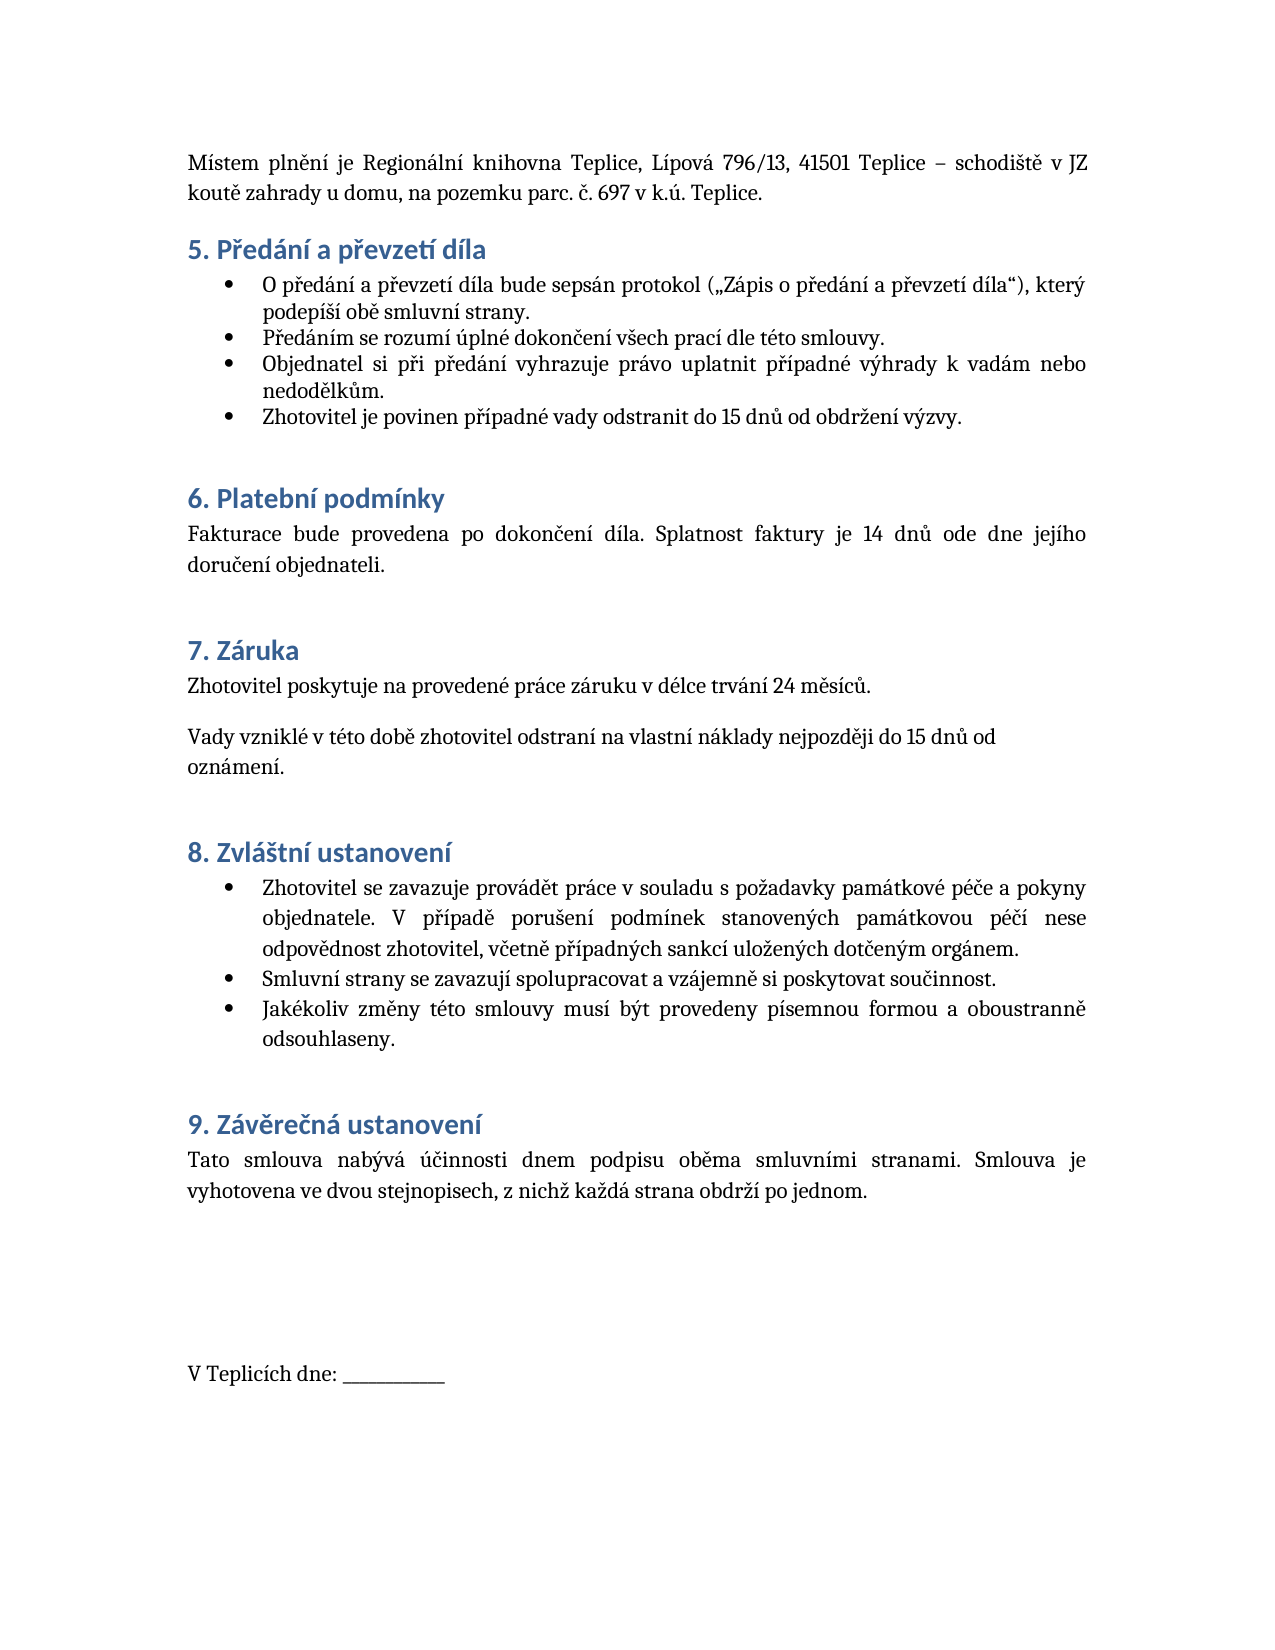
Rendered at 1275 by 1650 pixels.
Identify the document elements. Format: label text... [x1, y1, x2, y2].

subtitle 9. Závěrečná ustanovení [187, 1106, 1087, 1142]
list Zhotovitel se zavazuje provádět práce v souladu s požadavky památkové péče a pokyny objednatele. V případě porušení podmínek stanovených památkovou péčí nese odpovědnost zhotovitel, včetně případných sankcí uložených dotčeným orgánem. [225, 875, 1087, 962]
text V Teplicích dne: ____________ [187, 1331, 1087, 1387]
text Fakturace bude provedena po dokončení díla. Splatnost faktury je 14 dnů ode dne jejího doručení objednateli. [187, 521, 1087, 578]
list Objednatel si při předání vyhrazuje právo uplatnit případné výhrady k vadám nebo nedodělkům. [225, 351, 1087, 404]
subtitle 8. Zvláštní ustanovení [187, 834, 1087, 870]
text Místem plnění je Regionální knihovna Teplice, Lípová 796/13, 41501 Teplice – schodiště v JZ koutě zahrady u domu, na pozemku parc. č. 697 v k.ú. Teplice. [187, 150, 1087, 207]
subtitle 7. Záruka [187, 632, 1087, 667]
text Vady vzniklé v této době zhotovitel odstraní na vlastní náklady nejpozději do 15 dnů od oznámení. [187, 724, 1087, 780]
list Předáním se rozumí úplné dokončení všech prací dle této smlouvy. [225, 325, 1087, 351]
subtitle 5. Předání a převzetí díla [187, 231, 1087, 267]
list Smluvní strany se zavazují spolupracovat a vzájemně si poskytovat součinnost. [225, 966, 1087, 992]
list Zhotovitel je povinen případné vady odstranit do 15 dnů od obdržení výzvy. [225, 404, 1087, 430]
list O předání a převzetí díla bude sepsán protokol („Zápis o předání a převzetí díla“), který podepíší obě smluvní strany. [225, 272, 1087, 325]
text Zhotovitel poskytuje na provedené práce záruku v délce trvání 24 měsíců. [187, 673, 1087, 699]
subtitle 6. Platební podmínky [187, 480, 1087, 516]
text Tato smlouva nabývá účinnosti dnem podpisu oběma smluvními stranami. Smlouva je vyhotovena ve dvou stejnopisech, z nichž každá strana obdrží po jednom. [187, 1147, 1087, 1204]
list Jakékoliv změny této smlouvy musí být provedeny písemnou formou a oboustranně odsouhlaseny. [225, 996, 1087, 1052]
